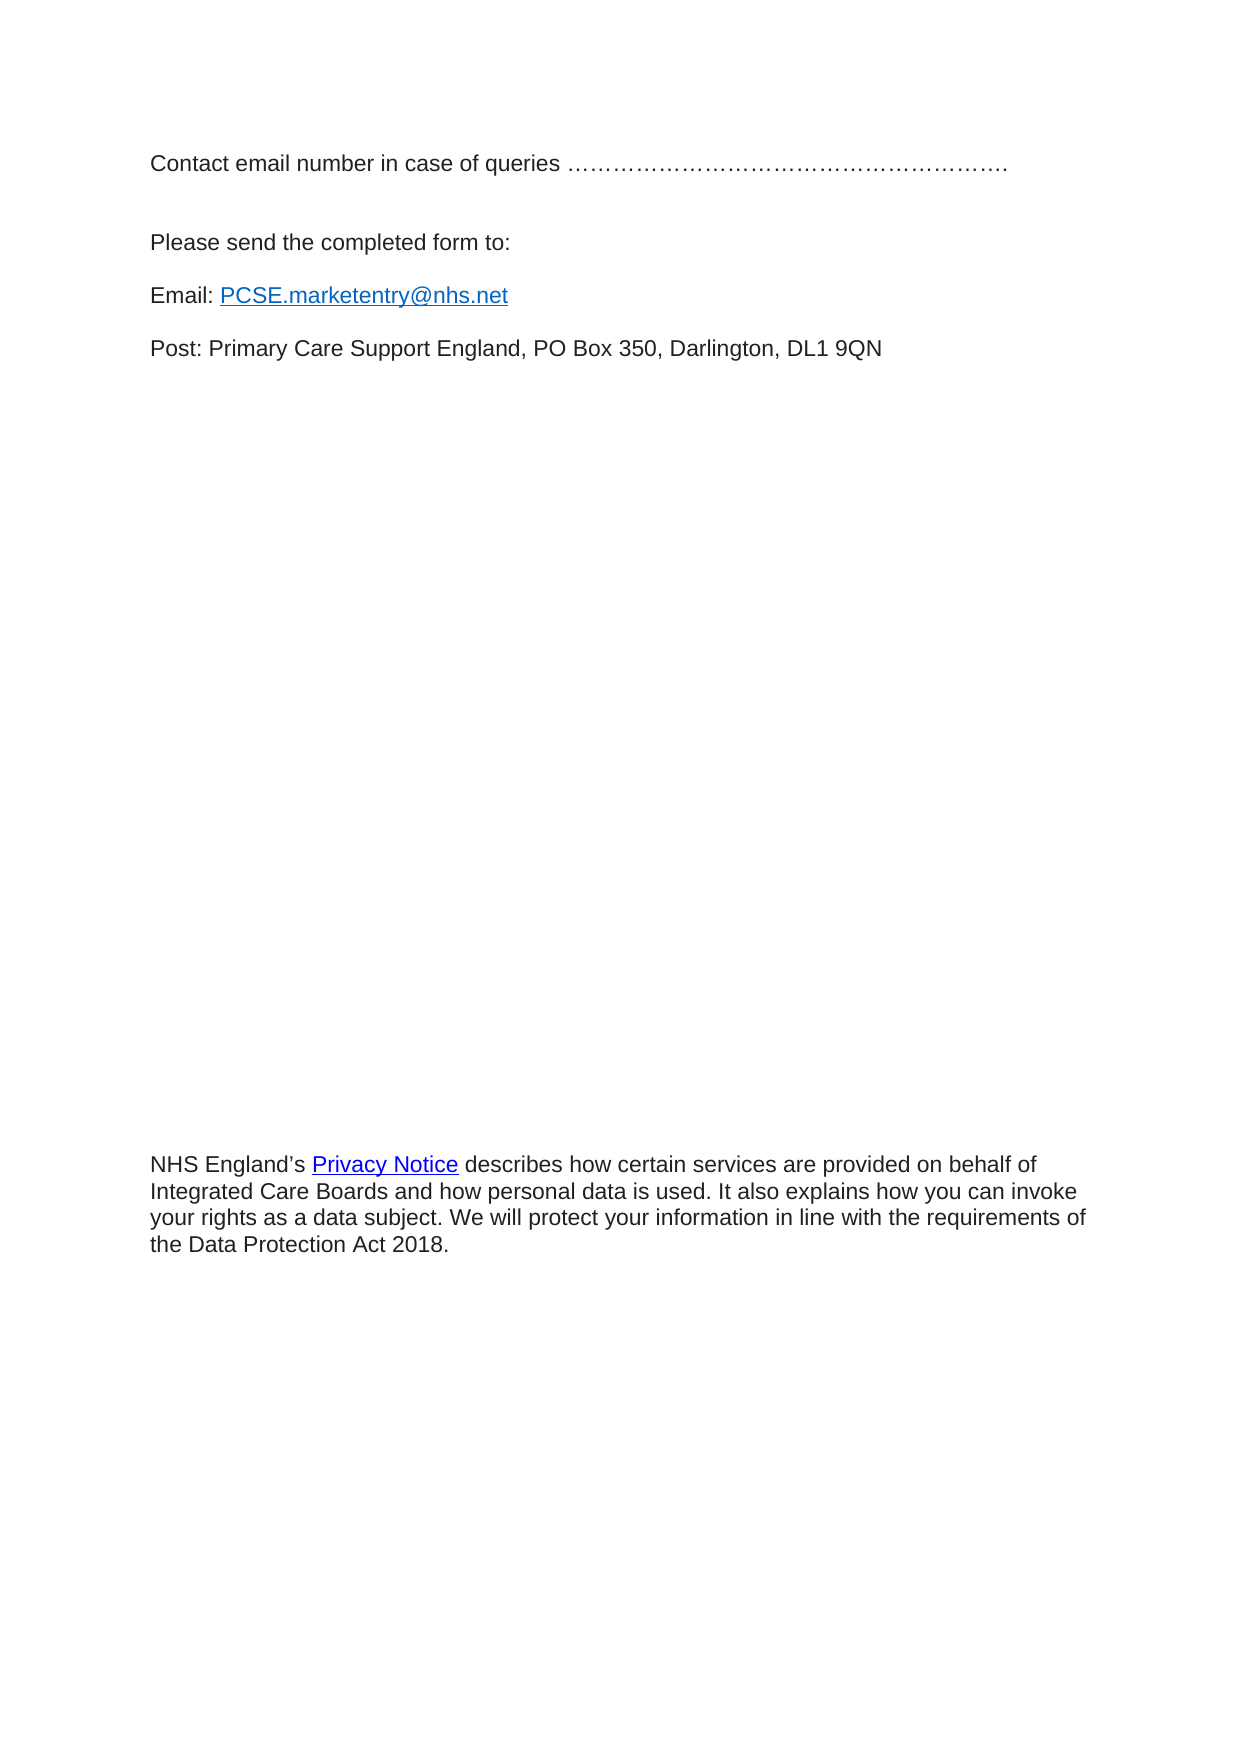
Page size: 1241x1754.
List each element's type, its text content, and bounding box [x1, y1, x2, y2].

text Post: Primary Care Support England, PO Box 350, Darlington, DL1 9QN [150, 308, 1090, 361]
text Contact email number in case of queries …………………………………………………. [150, 150, 1090, 176]
text Email: PCSE.marketentry@nhs.net [150, 282, 1090, 308]
text NHS England’s Privacy Notice describes how certain services are provided on behalf of Integrated Care Boards and how personal data is used. It also explains how you can invoke your rights as a data subject. We will protect your information in line with the requirements of the Data Protection Act 2018. [150, 1151, 1090, 1257]
text Please send the completed form to: [150, 229, 1090, 255]
